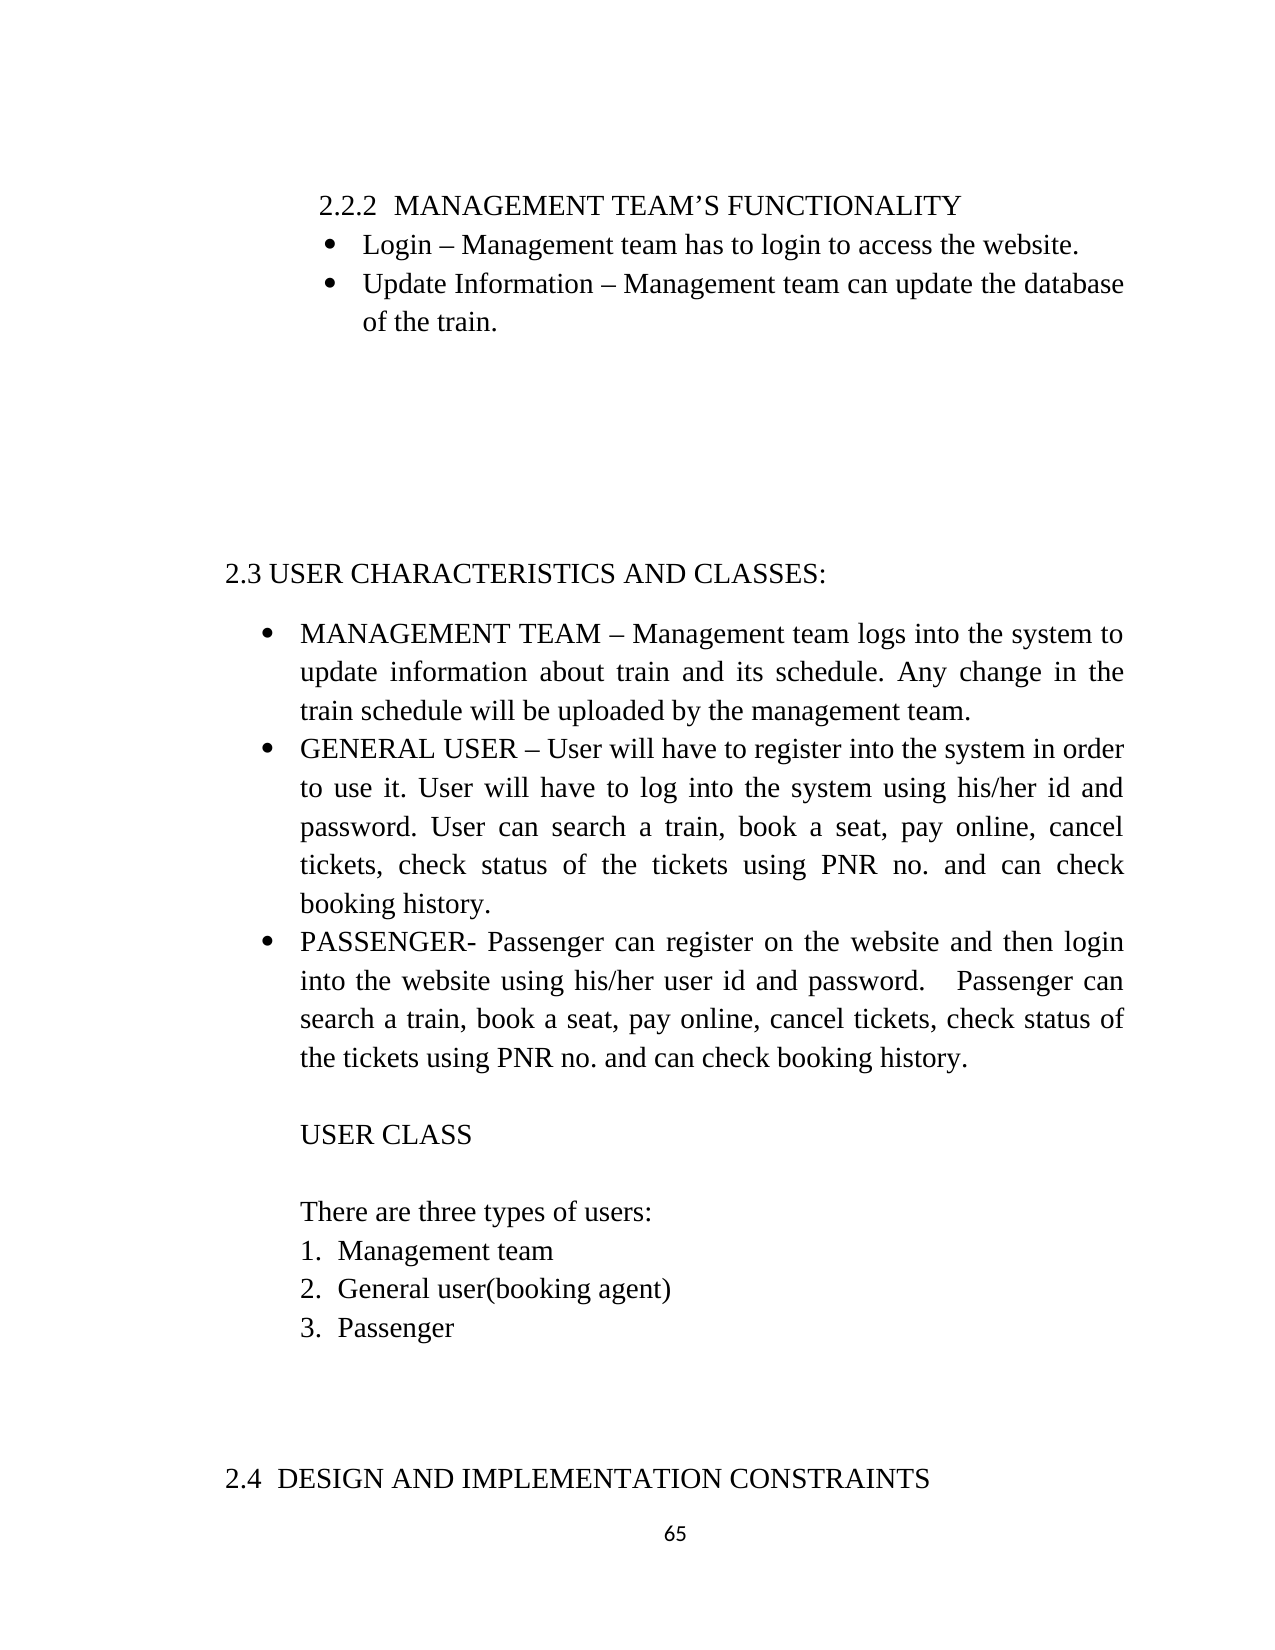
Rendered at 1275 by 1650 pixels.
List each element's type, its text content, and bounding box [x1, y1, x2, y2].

list Passenger [300, 1310, 1125, 1343]
list PASSENGER- Passenger can register on the website and then login into the website using his/her user id and password. Passenger can search a train, book a seat, pay online, cancel tickets, check status of the tickets using PNR no. and can check booking history. [262, 924, 1125, 1074]
list There are three types of users: [300, 1194, 1125, 1228]
text 2.3 USER CHARACTERISTICS AND CLASSES: [225, 556, 1125, 590]
list MANAGEMENT TEAM – Management team logs into the system to update information about train and its schedule. Any change in the train schedule will be uploaded by the management team. [262, 616, 1125, 727]
list Update Information – Management team can update the database of the train. [325, 266, 1125, 338]
list GENERAL USER – User will have to register into the system in order to use it. User will have to log into the system using his/her id and password. User can search a train, book a seat, pay online, cancel tickets, check status of the tickets using PNR no. and can check booking history. [262, 732, 1125, 919]
list Management team [300, 1233, 1125, 1266]
list DESIGN AND IMPLEMENTATION CONSTRAINTS [225, 1461, 1125, 1494]
list Login – Management team has to login to access the website. [325, 227, 1125, 261]
list MANAGEMENT TEAM’S FUNCTIONALITY [319, 188, 1125, 222]
list General user(booking agent) [300, 1271, 1125, 1305]
list USER CLASS [300, 1117, 1125, 1151]
